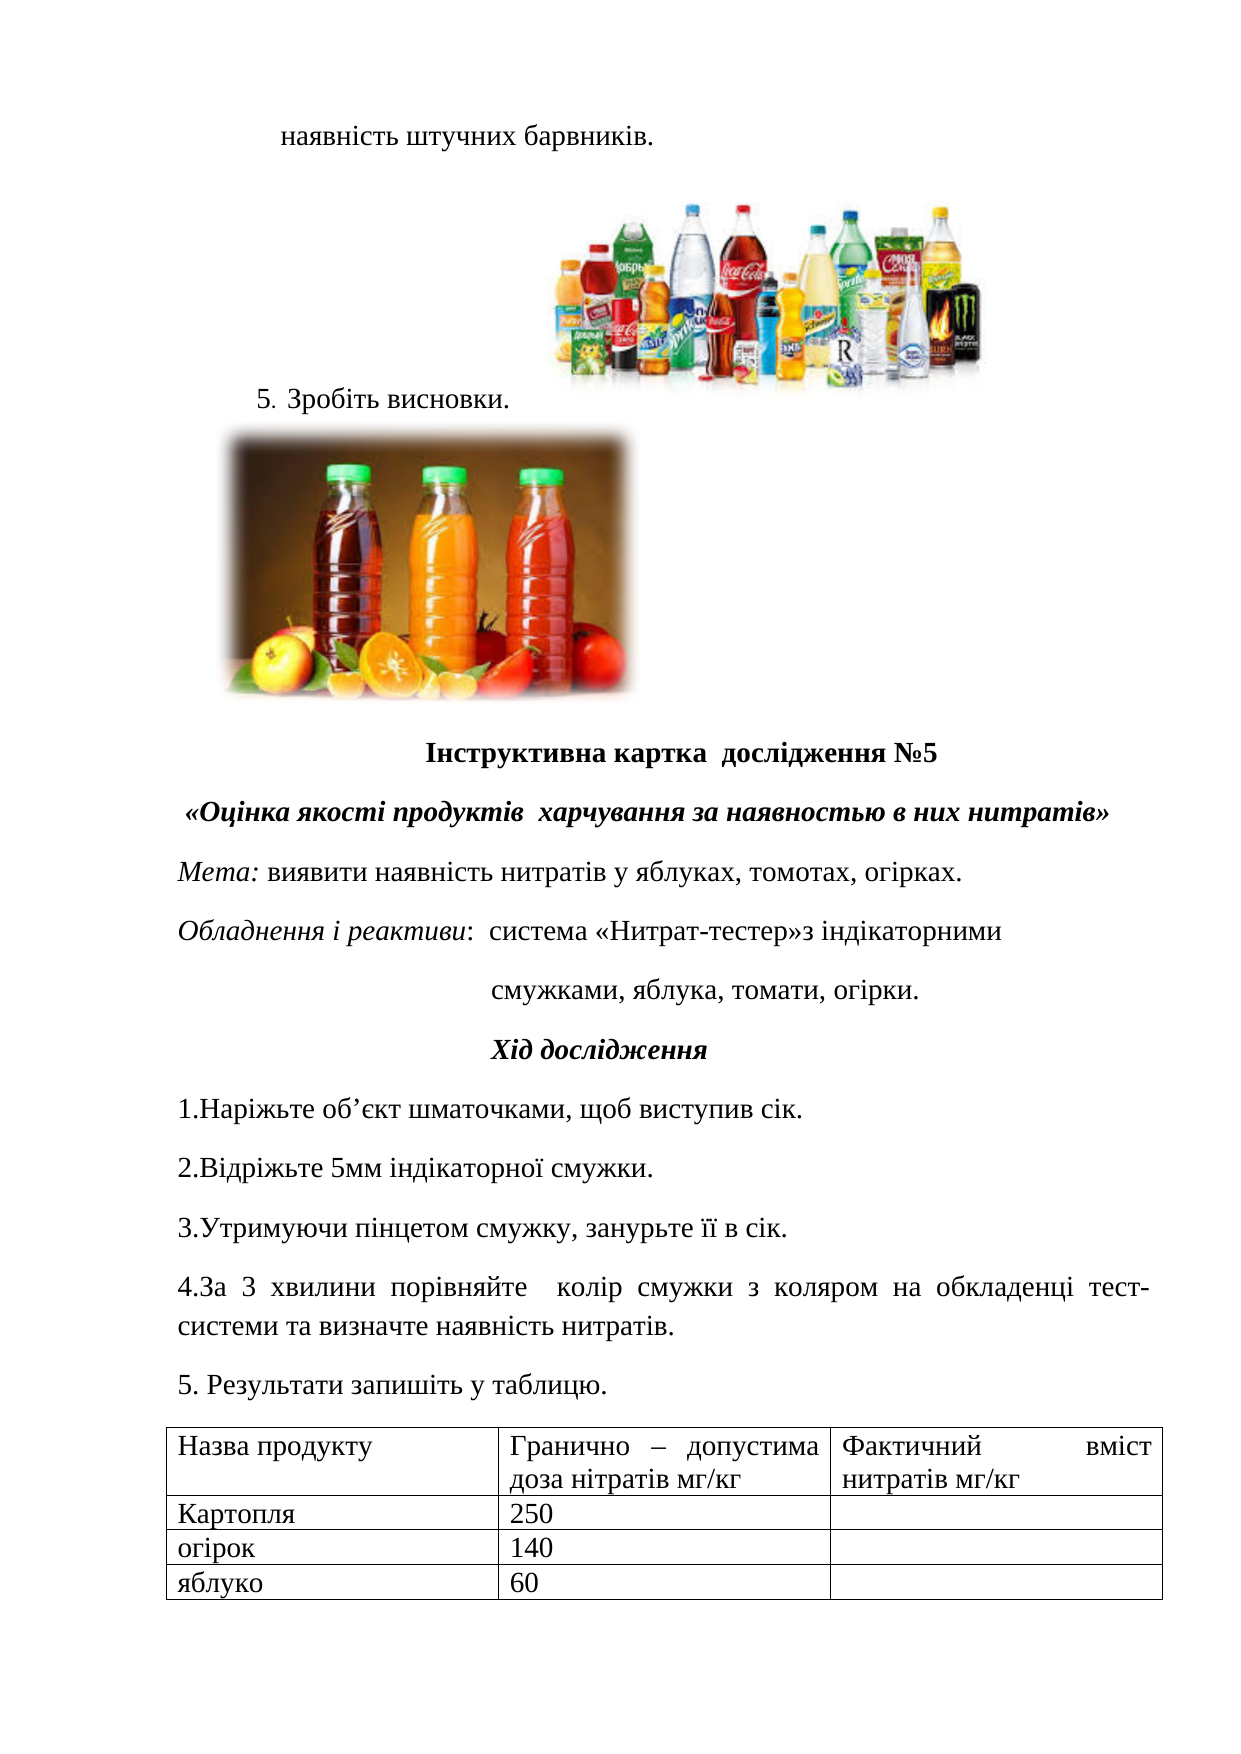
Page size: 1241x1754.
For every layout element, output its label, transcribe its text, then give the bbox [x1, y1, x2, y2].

text Хід дослідження [177, 1032, 1152, 1065]
text 1.Наріжьте об’єкт шматочками, щоб виступив сік. [177, 1091, 1152, 1125]
text смужками, яблука, томати, огірки. [177, 972, 1152, 1006]
text 2.Відріжьте 5мм індікаторної смужки. [177, 1151, 1152, 1184]
table_cell 60 [499, 1565, 830, 1598]
picture [242, 447, 614, 681]
picture [538, 205, 1013, 382]
table_cell Картопля [167, 1496, 498, 1529]
table_cell 140 [499, 1530, 830, 1564]
table_header Фактичний вміст нитратів мг/кг [831, 1428, 1162, 1495]
table_header Назва продукту [167, 1428, 498, 1495]
text Обладнення і реактиви: система «Нитрат-тестер»з індікаторними [177, 913, 1152, 947]
table_cell 9 [518, 185, 1033, 402]
text 3.Утримуючи пінцетом смужку, занурьте її в сік. [177, 1210, 1152, 1243]
text Мета: виявити наявність нитратів у яблуках, томотах, огірках. [177, 854, 1152, 887]
table_cell 250 [499, 1496, 830, 1529]
table_cell [831, 1496, 1162, 1529]
text «Оцінка якості продуктів харчування за наявностью в них нитратів» [177, 794, 1152, 828]
table_cell 9 [223, 428, 634, 701]
table_cell [831, 1565, 1162, 1598]
text 4.За 3 хвилини порівняйте колір смужки з коляром на обкладенці тест-системи та визначте наявність нитратів. [177, 1269, 1152, 1341]
text 5. Результати запишіть у таблицю. [177, 1367, 1152, 1401]
table_cell яблуко [167, 1565, 498, 1598]
text наявність штучних барвників. [215, 118, 1152, 152]
table_cell огірок [167, 1530, 498, 1564]
table_cell [831, 1530, 1162, 1564]
text Інструктивна картка дослідження №5 [177, 735, 1152, 768]
table_header Гранично – допустима доза нітратів мг/кг [499, 1428, 830, 1495]
